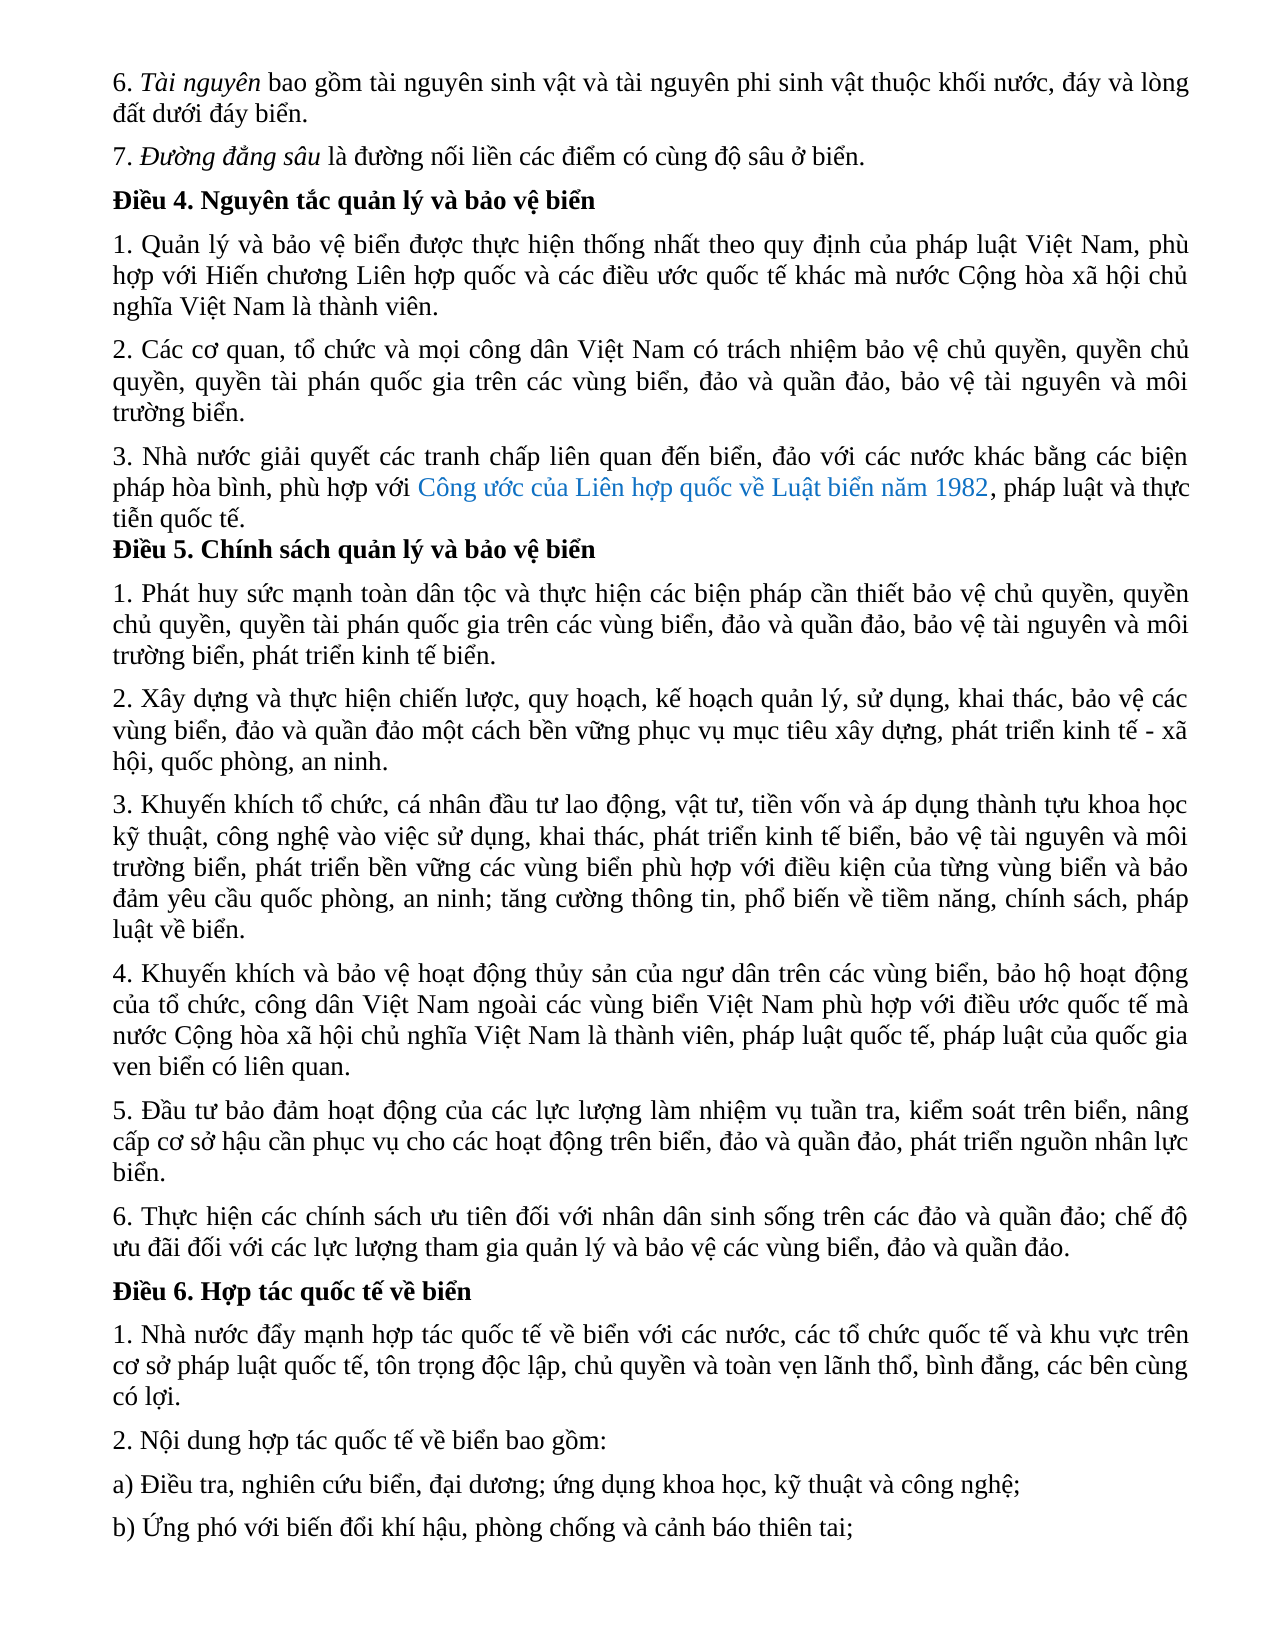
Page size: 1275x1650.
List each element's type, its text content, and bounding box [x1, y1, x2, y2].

text 1. Phát huy sức mạnh toàn dân tộc và thực hiện các biện pháp cần thiết bảo vệ chủ quyền, quyền chủ quyền, quyền tài phán quốc gia trên các vùng biển, đảo và quần đảo, bảo vệ tài nguyên và môi trường biển, phát triển kinh tế biển. [112, 577, 1191, 670]
text 6. Tài nguyên bao gồm tài nguyên sinh vật và tài nguyên phi sinh vật thuộc khối nước, đáy và lòng đất dưới đáy biển. [112, 66, 1191, 128]
text b) Ứng phó với biến đổi khí hậu, phòng chống và cảnh báo thiên tai; [112, 1511, 1191, 1543]
text Điều 6. Hợp tác quốc tế về biển [112, 1274, 1191, 1306]
text 2. Các cơ quan, tổ chức và mọi công dân Việt Nam có trách nhiệm bảo vệ chủ quyền, quyền chủ quyền, quyền tài phán quốc gia trên các vùng biển, đảo và quần đảo, bảo vệ tài nguyên và môi trường biển. [112, 334, 1191, 427]
text 4. Khuyến khích và bảo vệ hoạt động thủy sản của ngư dân trên các vùng biển, bảo hộ hoạt động của tổ chức, công dân Việt Nam ngoài các vùng biển Việt Nam phù hợp với điều ước quốc tế mà nước Cộng hòa xã hội chủ nghĩa Việt Nam là thành viên, pháp luật quốc tế, pháp luật của quốc gia ven biển có liên quan. [112, 957, 1191, 1081]
text 2. Nội dung hợp tác quốc tế về biển bao gồm: [112, 1424, 1191, 1455]
text 3. Nhà nước giải quyết các tranh chấp liên quan đến biển, đảo với các nước khác bằng các biện pháp hòa bình, phù hợp với Công ước của Liên hợp quốc về Luật biển năm 1982, pháp luật và thực tiễn quốc tế. [112, 439, 1191, 533]
text 5. Đầu tư bảo đảm hoạt động của các lực lượng làm nhiệm vụ tuần tra, kiểm soát trên biển, nâng cấp cơ sở hậu cần phục vụ cho các hoạt động trên biển, đảo và quần đảo, phát triển nguồn nhân lực biển. [112, 1094, 1191, 1187]
text 1. Nhà nước đẩy mạnh hợp tác quốc tế về biển với các nước, các tổ chức quốc tế và khu vực trên cơ sở pháp luật quốc tế, tôn trọng độc lập, chủ quyền và toàn vẹn lãnh thổ, bình đẳng, các bên cùng có lợi. [112, 1318, 1191, 1412]
text a) Điều tra, nghiên cứu biển, đại dương; ứng dụng khoa học, kỹ thuật và công nghệ; [112, 1468, 1191, 1499]
text Điều 4. Nguyên tắc quản lý và bảo vệ biển [112, 184, 1191, 215]
text 1. Quản lý và bảo vệ biển được thực hiện thống nhất theo quy định của pháp luật Việt Nam, phù hợp với Hiến chương Liên hợp quốc và các điều ước quốc tế khác mà nước Cộng hòa xã hội chủ nghĩa Việt Nam là thành viên. [112, 228, 1191, 321]
text 2. Xây dựng và thực hiện chiến lược, quy hoạch, kế hoạch quản lý, sử dụng, khai thác, bảo vệ các vùng biển, đảo và quần đảo một cách bền vững phục vụ mục tiêu xây dựng, phát triển kinh tế - xã hội, quốc phòng, an ninh. [112, 683, 1191, 776]
text Điều 5. Chính sách quản lý và bảo vệ biển [112, 533, 1191, 564]
text 6. Thực hiện các chính sách ưu tiên đối với nhân dân sinh sống trên các đảo và quần đảo; chế độ ưu đãi đối với các lực lượng tham gia quản lý và bảo vệ các vùng biển, đảo và quần đảo. [112, 1200, 1191, 1262]
text 7. Đường đẳng sâu là đường nối liền các điểm có cùng độ sâu ở biển. [112, 140, 1191, 172]
text 3. Khuyến khích tổ chức, cá nhân đầu tư lao động, vật tư, tiền vốn và áp dụng thành tựu khoa học kỹ thuật, công nghệ vào việc sử dụng, khai thác, phát triển kinh tế biển, bảo vệ tài nguyên và môi trường biển, phát triển bền vững các vùng biển phù hợp với điều kiện của từng vùng biển và bảo đảm yêu cầu quốc phòng, an ninh; tăng cường thông tin, phổ biến về tiềm năng, chính sách, pháp luật về biển. [112, 788, 1191, 944]
